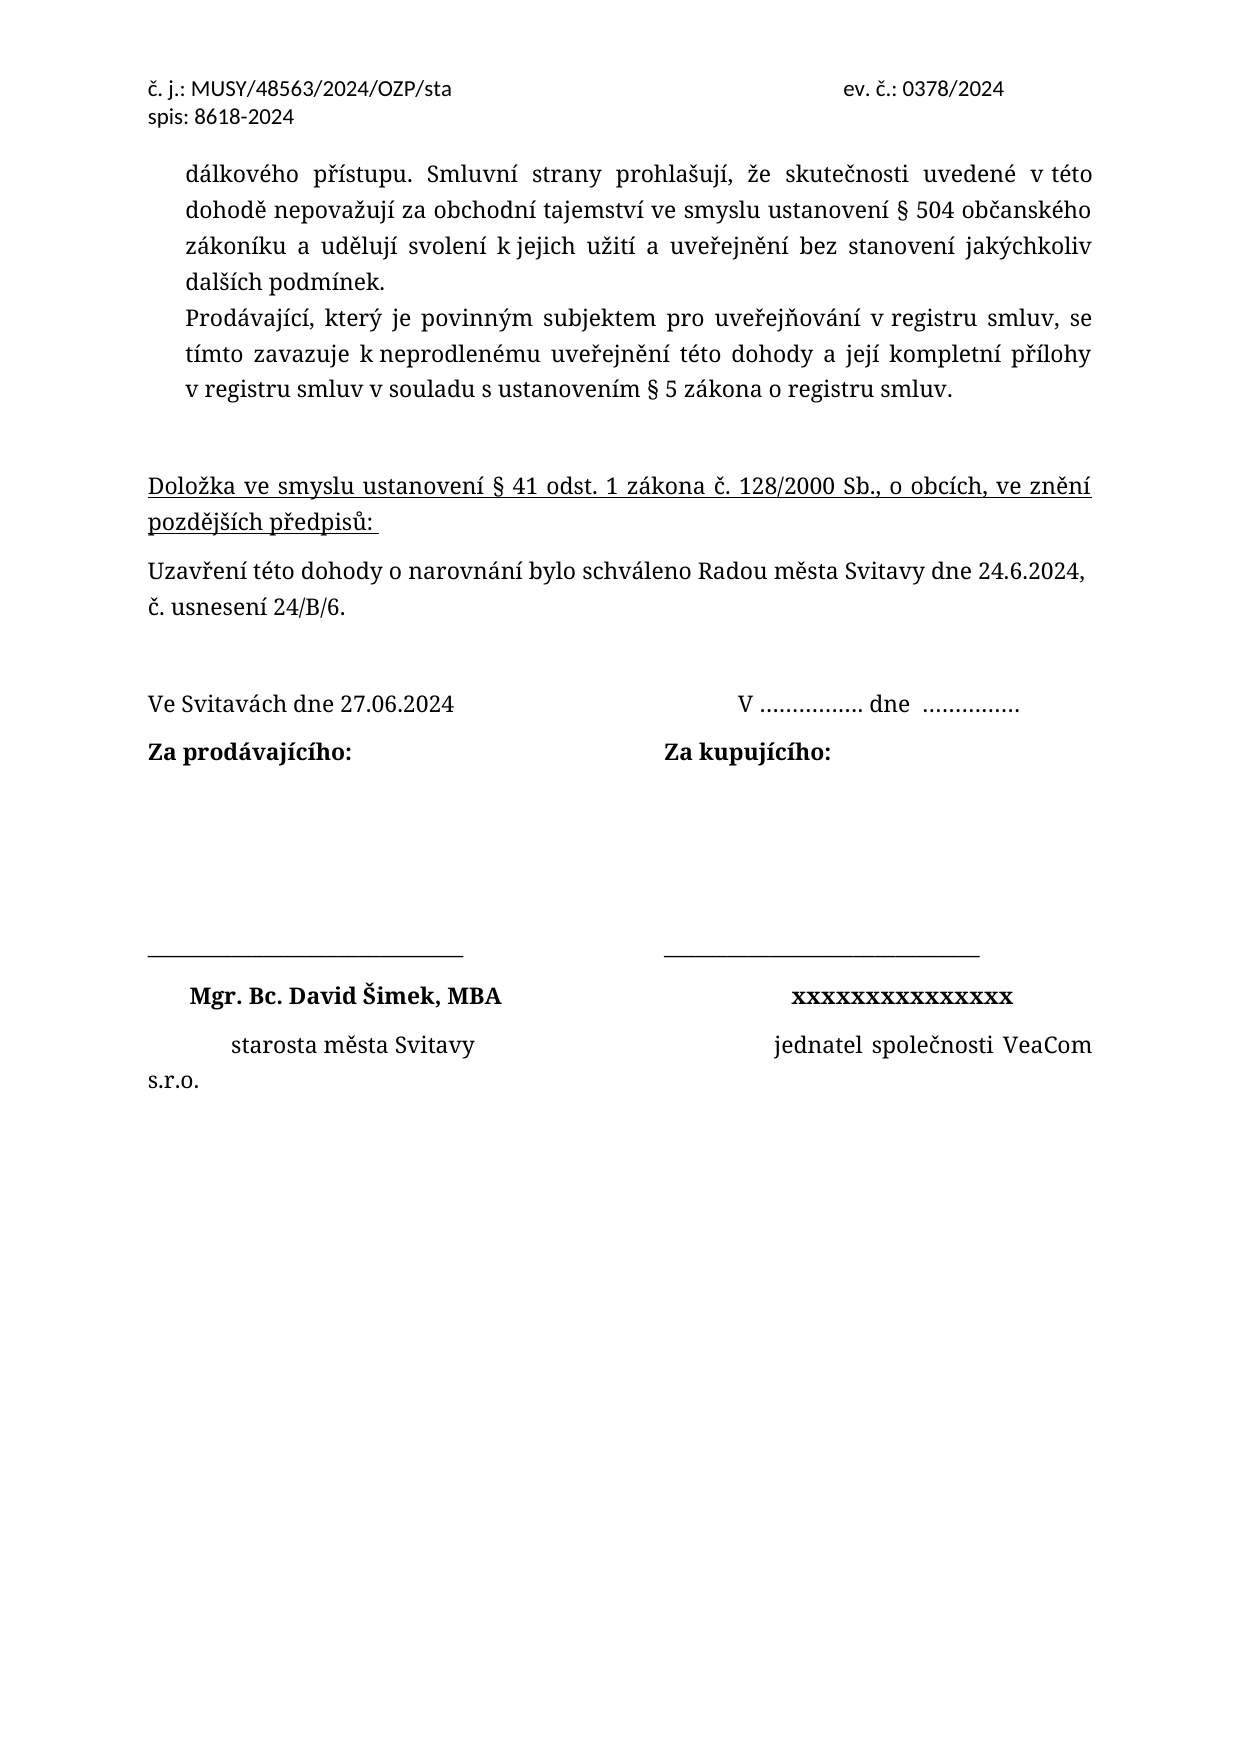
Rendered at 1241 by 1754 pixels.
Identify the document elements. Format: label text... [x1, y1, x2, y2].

text Za prodávajícího: Za kupujícího: [148, 736, 1093, 767]
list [148, 158, 1093, 297]
text starosta města Svitavy jednatel společnosti VeaCom s.r.o. [148, 1028, 1093, 1096]
text Doložka ve smyslu ustanovení § 41 odst. 1 zákona č. 128/2000 Sb., o obcích, ve znění pozdějších předpisů: [148, 470, 1093, 537]
text Mgr. Bc. David Šimek, MBA xxxxxxxxxxxxxxx [148, 980, 1093, 1011]
text Ve Svitavách dne 27.06.2024 V ……………. dne …………… [148, 687, 1093, 719]
text ______________________________ ______________________________ [148, 930, 1093, 961]
text Uzavření této dohody o narovnání bylo schváleno Radou města Svitavy dne 24.6.2024, č. usnesení 24/B/6. [148, 555, 1093, 622]
list Prodávající, který je povinným subjektem pro uveřejňování v registru smluv, se tímto zavazuje k neprodlenému uveřejnění této dohody a její kompletní přílohy v registru smluv v souladu s ustanovením § 5 zákona o registru smluv. [185, 302, 1093, 405]
